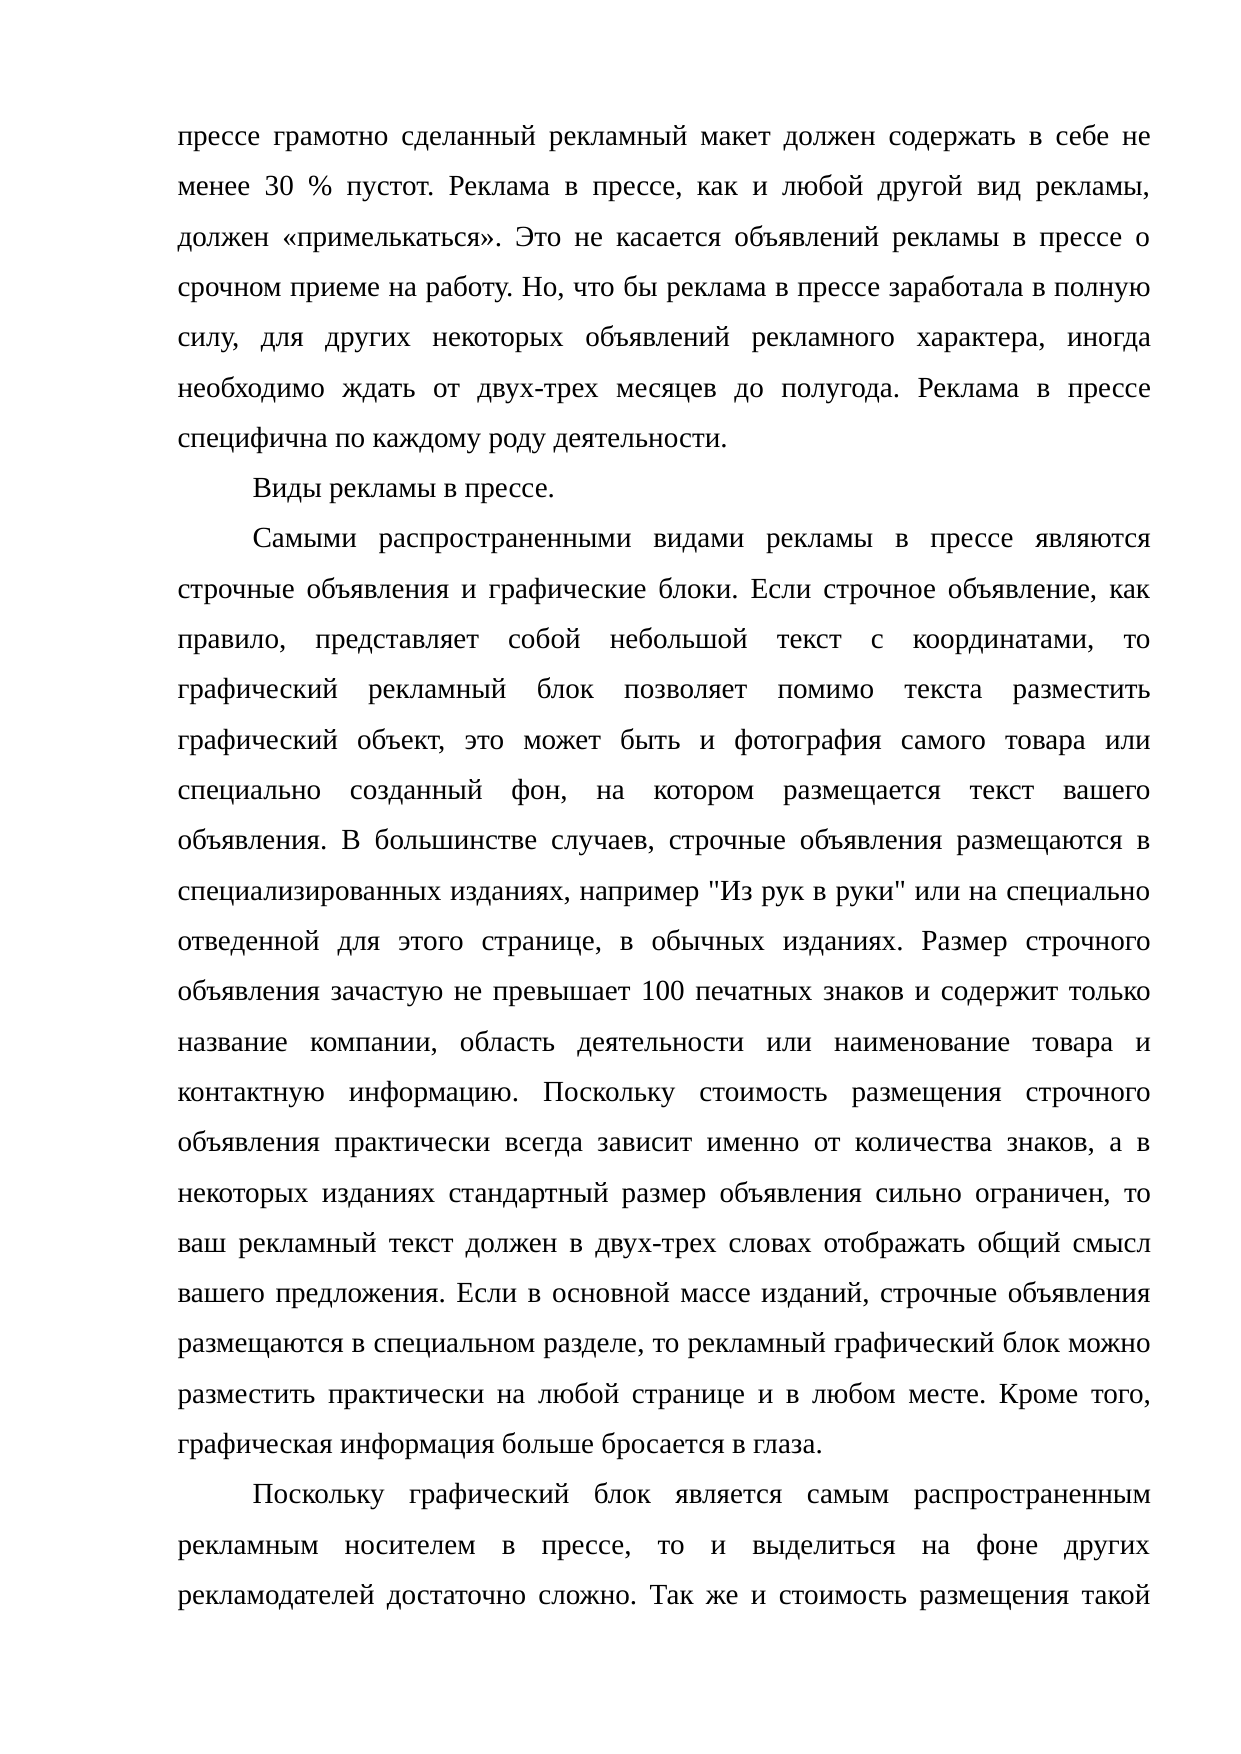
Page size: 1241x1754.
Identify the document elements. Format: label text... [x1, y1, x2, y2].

text Самыми распространенными видами рекламы в прессе являются строчные объявления и графические блоки. Если строчное объявление, как правило, представляет собой небольшой текст с координатами, то графический рекламный блок позволяет помимо текста разместить графический объект, это может быть и фотография самого товара или специально созданный фон, на котором размещается текст вашего объявления. В большинстве случаев, строчные объявления размещаются в специализированных изданиях, например "Из рук в руки" или на специально отведенной для этого странице, в обычных изданиях. Размер строчного объявления зачастую не превышает 100 печатных знаков и содержит только название компании, область деятельности или наименование товара и контактную информацию. Поскольку стоимость размещения строчного объявления практически всегда зависит именно от количества знаков, а в некоторых изданиях стандартный размер объявления сильно ограничен, то ваш рекламный текст должен в двух-трех словах отображать общий смысл вашего предложения. Если в основной массе изданий, строчные объявления размещаются в специальном разделе, то рекламный графический блок можно разместить практически на любой странице и в любом месте. Кроме того, графическая информация больше бросается в глаза. [177, 521, 1152, 1460]
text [177, 1477, 1152, 1611]
text Виды рекламы в прессе. [177, 470, 1152, 504]
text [177, 118, 1152, 453]
